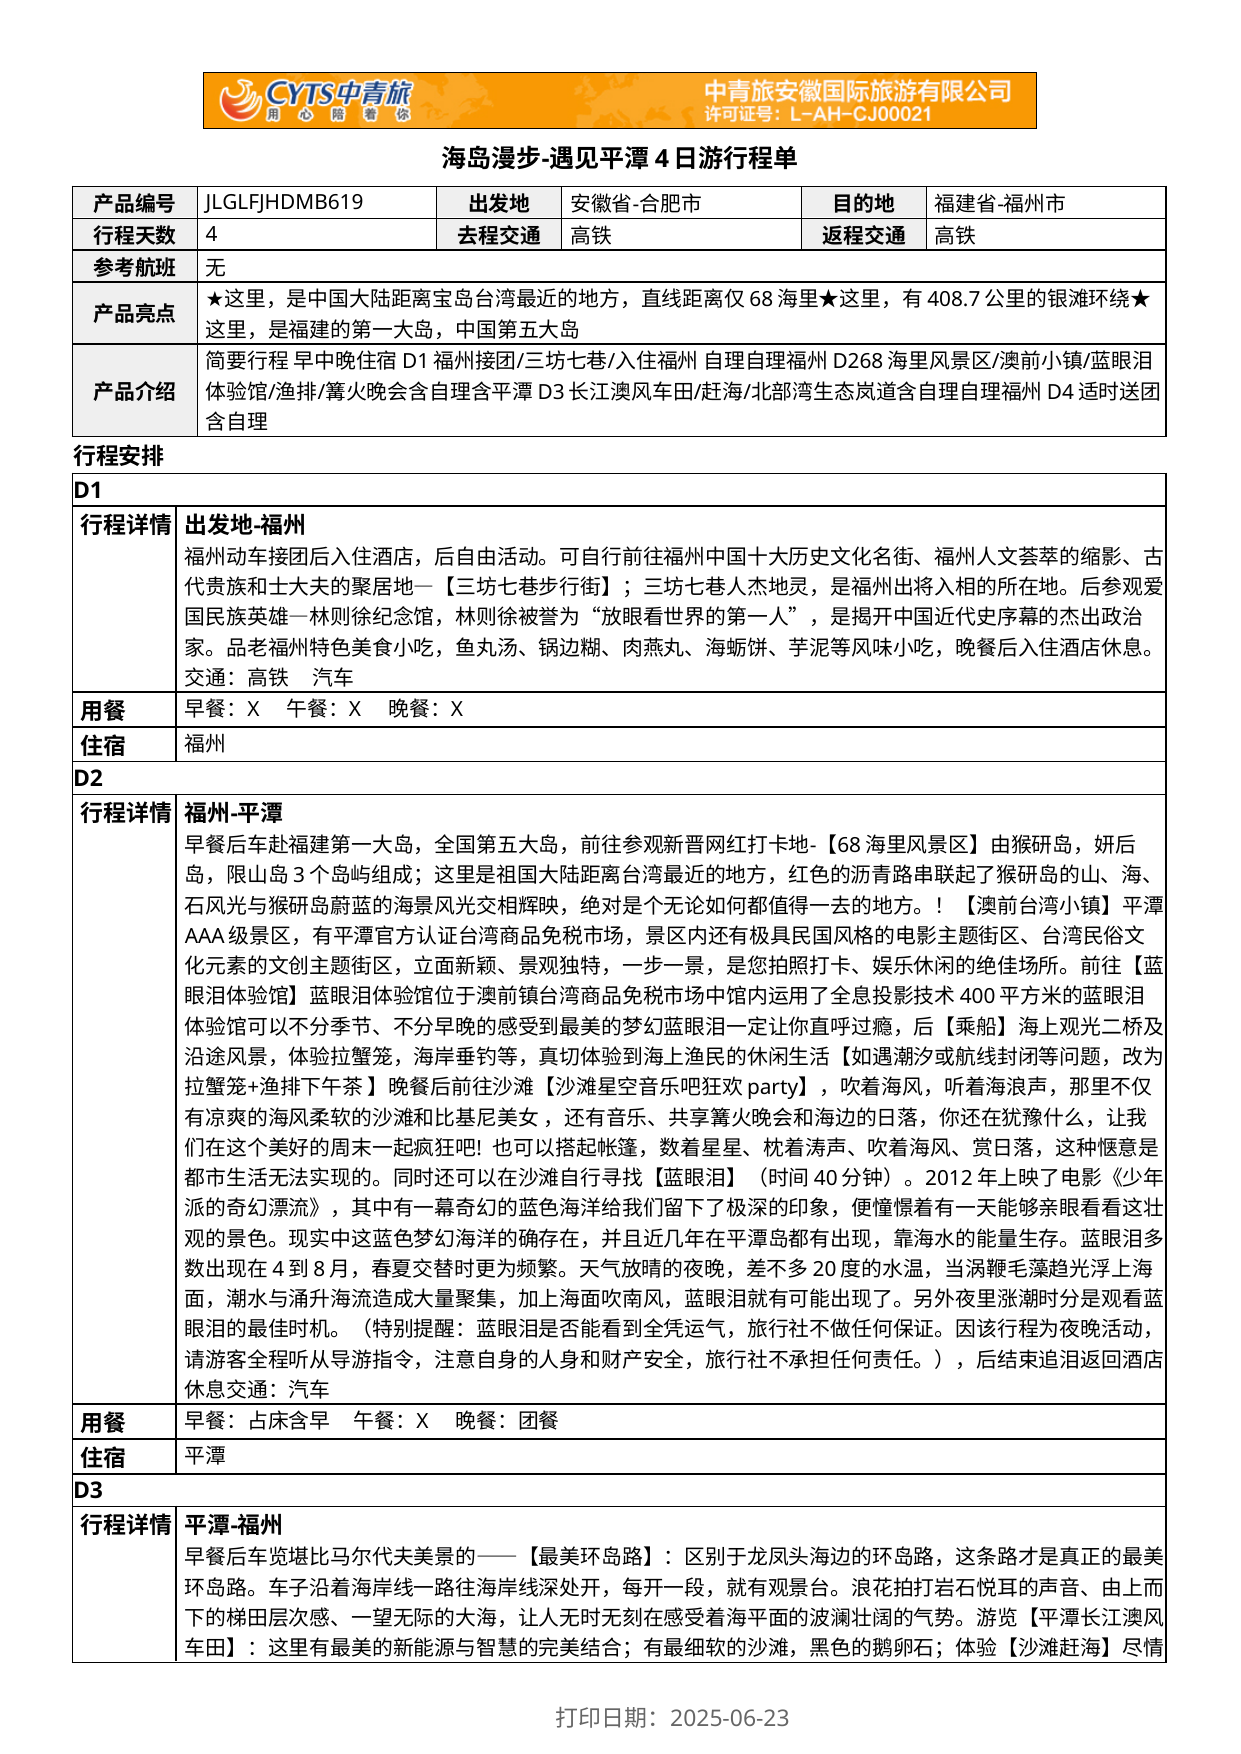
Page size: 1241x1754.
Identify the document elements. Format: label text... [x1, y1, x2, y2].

table_header 福建省-福州市 [927, 187, 1165, 217]
table_cell 平潭 [177, 1440, 1165, 1473]
table_header 产品编号 [73, 187, 197, 217]
table_header D1 [73, 474, 1165, 505]
table_cell 返程交通 [802, 219, 926, 249]
table_cell 高铁 [927, 219, 1165, 249]
table_cell 行程详情 [73, 507, 175, 691]
table_cell 行程详情 [73, 1507, 175, 1661]
table_cell 去程交通 [437, 219, 561, 249]
table_cell 用餐 [73, 1405, 175, 1438]
table_cell ★这里，是中国大陆距离宝岛台湾最近的地方，直线距离仅68海里 [198, 283, 1165, 343]
table_cell 早餐：占床含早 午餐：X 晚餐：团餐 [177, 1405, 1165, 1438]
table_cell 4 [198, 219, 436, 249]
table_cell 福州-平潭 早餐后车赴福建第一大岛，全国第五大岛，前往参观新晋网红打卡地-【68海里风景区】由猴研岛，妍后岛，限山岛3个岛屿组成；这里是祖国大陆距离台湾最近的地方，红色的沥青路串联起了猴研岛的山、海、石风光与猴研岛蔚蓝的海景风光交相辉映，绝对是个无论如何都值得一去的地方。！【澳前台湾小镇】平潭AAA级景区，有平潭官方认证台湾商品免税市场，景区内还有极具民国风格的电影主题街区、台湾民俗文化元素的文创主题街区，立面新颖、景观独特，一步一景，是您拍照打卡、娱乐休闲的绝佳场所。前往【蓝眼泪体验馆】蓝眼泪体验馆位于澳前镇台湾商品免税市场中馆内运用了全息投影技术400平方米的蓝眼泪体验馆可以不分季节、不分早晚的感受到最美的梦幻蓝眼泪一定让你直呼过瘾，后【乘船】海上观光二桥及沿途风景，体验拉蟹笼，海岸垂钓等，真切体验到海上渔民的休闲生活【如遇潮汐或航线封闭等问题，改为拉蟹笼+渔排下午茶 】 [177, 795, 1165, 1403]
table_cell 产品介绍 [73, 345, 197, 436]
table_cell 出发地-福州 福州动车接团后入住酒店，后自由活动。 [177, 507, 1165, 691]
table_cell 产品亮点 [73, 283, 197, 343]
table_cell 用餐 [73, 693, 175, 726]
table_cell 住宿 [73, 1440, 175, 1473]
table_cell 参考航班 [73, 251, 197, 281]
text 海岛漫步-遇见平潭4日游行程单 [73, 139, 1167, 175]
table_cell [177, 1507, 1165, 1661]
table_cell D3 [73, 1475, 1165, 1506]
table_cell D2 [73, 762, 1165, 793]
table_cell 早餐：X 午餐：X 晚餐：X [177, 693, 1165, 726]
text 行程安排 [73, 438, 1167, 471]
table_header 安徽省-合肥市 [562, 187, 801, 217]
table_cell 住宿 [73, 728, 175, 761]
table_cell 高铁 [562, 219, 801, 249]
table_cell 简要行程 [198, 345, 1165, 436]
table_header 目的地 [802, 187, 926, 217]
table_cell 行程天数 [73, 219, 197, 249]
table_cell 行程详情 [73, 795, 175, 1403]
table_header JLGLFJHDMB619 [198, 187, 436, 217]
table_cell 福州 [177, 728, 1165, 761]
picture [204, 73, 1036, 128]
table_cell 无 [198, 251, 1165, 281]
table_header 出发地 [437, 187, 561, 217]
